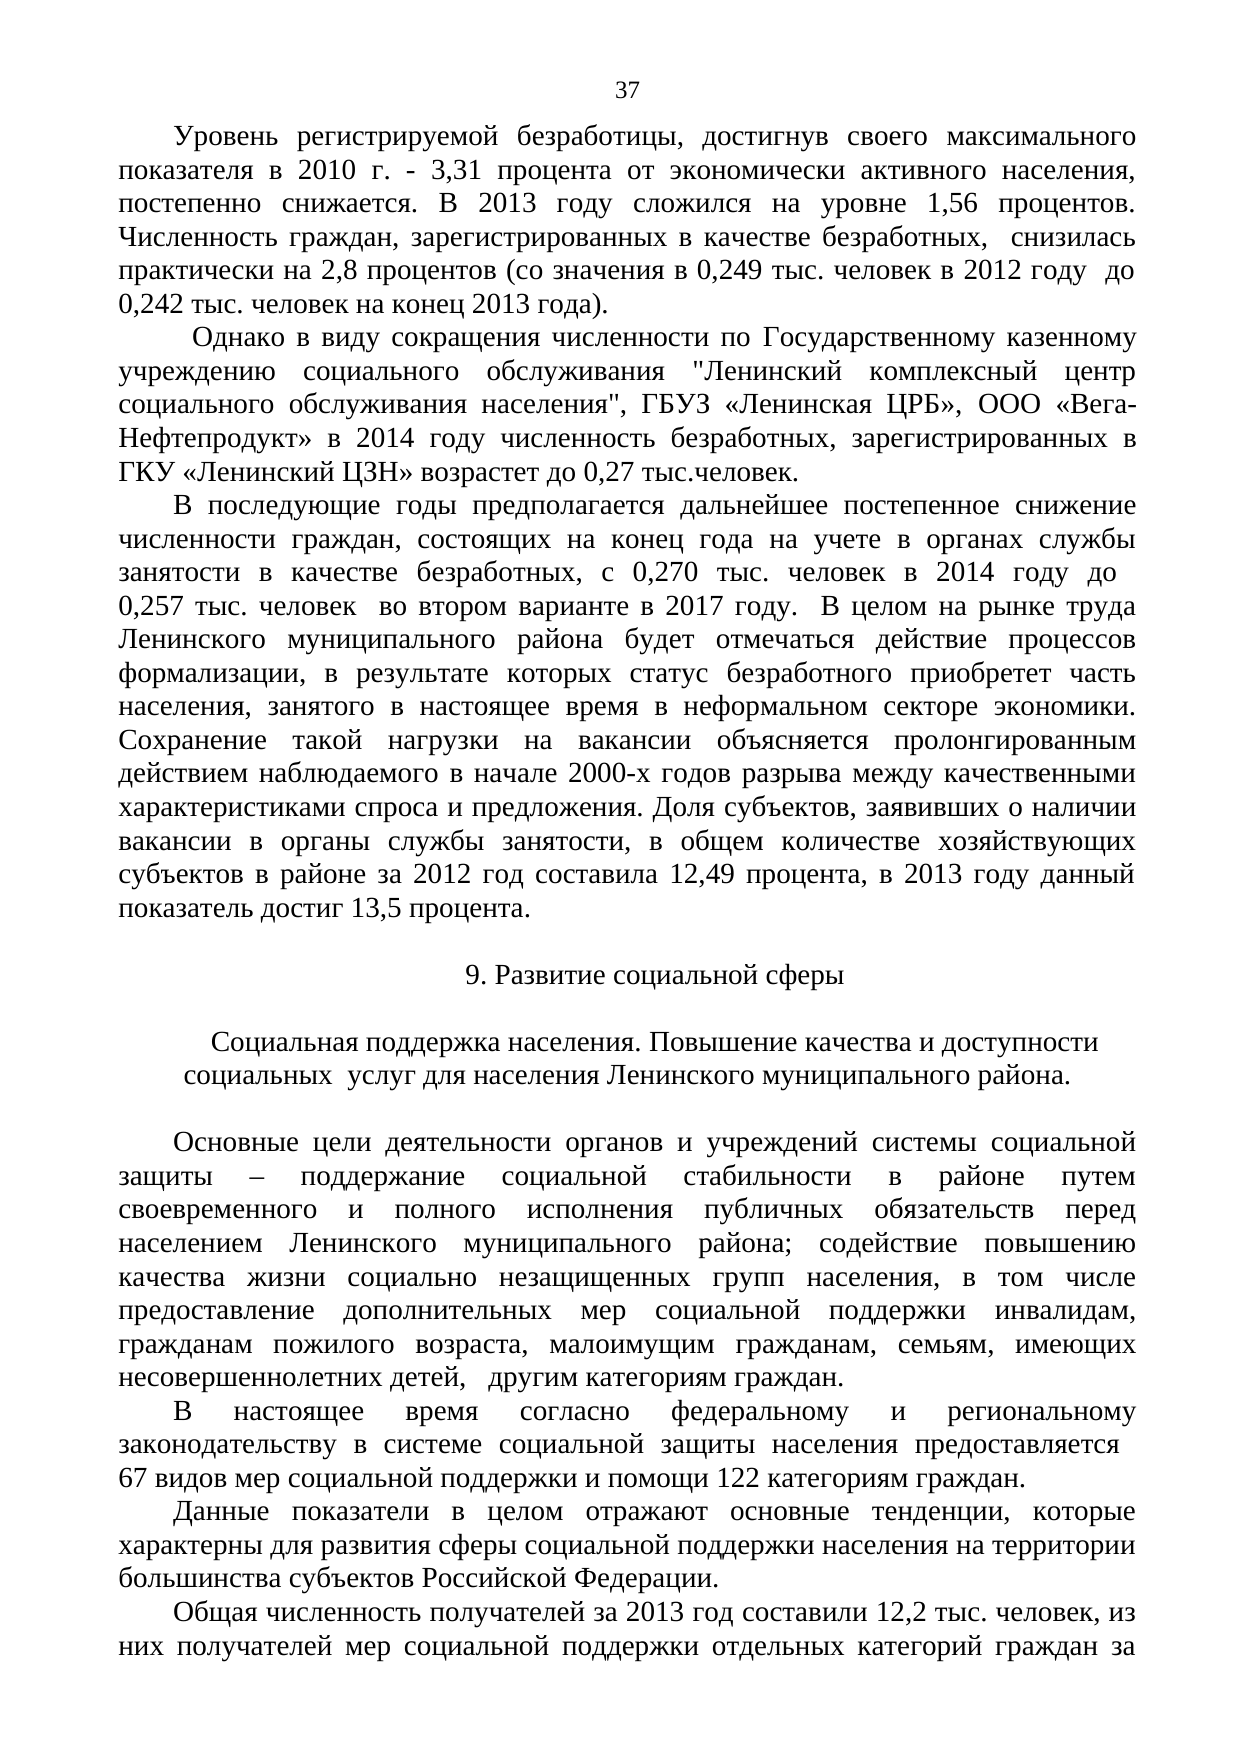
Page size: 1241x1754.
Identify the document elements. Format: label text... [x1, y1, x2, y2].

text В настоящее время согласно федеральному и региональному законодательству в системе социальной защиты населения предоставляется 67 видов мер социальной поддержки и помощи 122 категориям граждан. [118, 1393, 1137, 1493]
title 9. Развитие социальной сферы [118, 957, 1137, 990]
text Социальная поддержка населения. Повышение качества и доступности социальных услуг для населения Ленинского муниципального района. [118, 1024, 1137, 1091]
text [118, 1594, 1137, 1661]
text Данные показатели в целом отражают основные тенденции, которые характерны для развития сферы социальной поддержки населения на территории большинства субъектов Российской Федерации. [118, 1493, 1137, 1594]
text Уровень регистрируемой безработицы, достигнув своего максимального показателя в 2010 г. - 3,31 процента от экономически активного населения, постепенно снижается. В 2013 году сложился на уровне 1,56 процентов. Численность граждан, зарегистрированных в качестве безработных, снизилась практически на 2,8 процентов (со значения в 0,249 тыс. человек в 2012 году до 0,242 тыс. человек на конец 2013 года). [118, 118, 1137, 319]
text В последующие годы предполагается дальнейшее постепенное снижение численности граждан, состоящих на конец года на учете в органах службы занятости в качестве безработных, с 0,270 тыс. человек в 2014 году до 0,257 тыс. человек во втором варианте в 2017 году. В целом на рынке труда Ленинского муниципального района будет отмечаться действие процессов формализации, в результате которых статус безработного приобретет часть населения, занятого в настоящее время в неформальном секторе экономики. Сохранение такой нагрузки на вакансии объясняется пролонгированным действием наблюдаемого в начале 2000-х годов разрыва между качественными характеристиками спроса и предложения. Доля субъектов, заявивших о наличии вакансии в органы службы занятости, в общем количестве хозяйствующих субъектов в районе за 2012 год составила 12,49 процента, в 2013 году данный показатель достиг 13,5 процента. [118, 487, 1137, 923]
text Основные цели деятельности органов и учреждений системы социальной защиты – поддержание социальной стабильности в районе путем своевременного и полного исполнения публичных обязательств перед населением Ленинского муниципального района; содействие повышению качества жизни социально незащищенных групп населения, в том числе предоставление дополнительных мер социальной поддержки инвалидам, гражданам пожилого возраста, малоимущим гражданам, семьям, имеющих несовершеннолетних детей, другим категориям граждан. [118, 1124, 1137, 1393]
text Однако в виду сокращения численности по Государственному казенному учреждению социального обслуживания "Ленинский комплексный центр социального обслуживания населения", ГБУЗ «Ленинская ЦРБ», ООО «Вега-Нефтепродукт» в 2014 году численность безработных, зарегистрированных в ГКУ «Ленинский ЦЗН» возрастет до 0,27 тыс.человек. [118, 319, 1137, 487]
